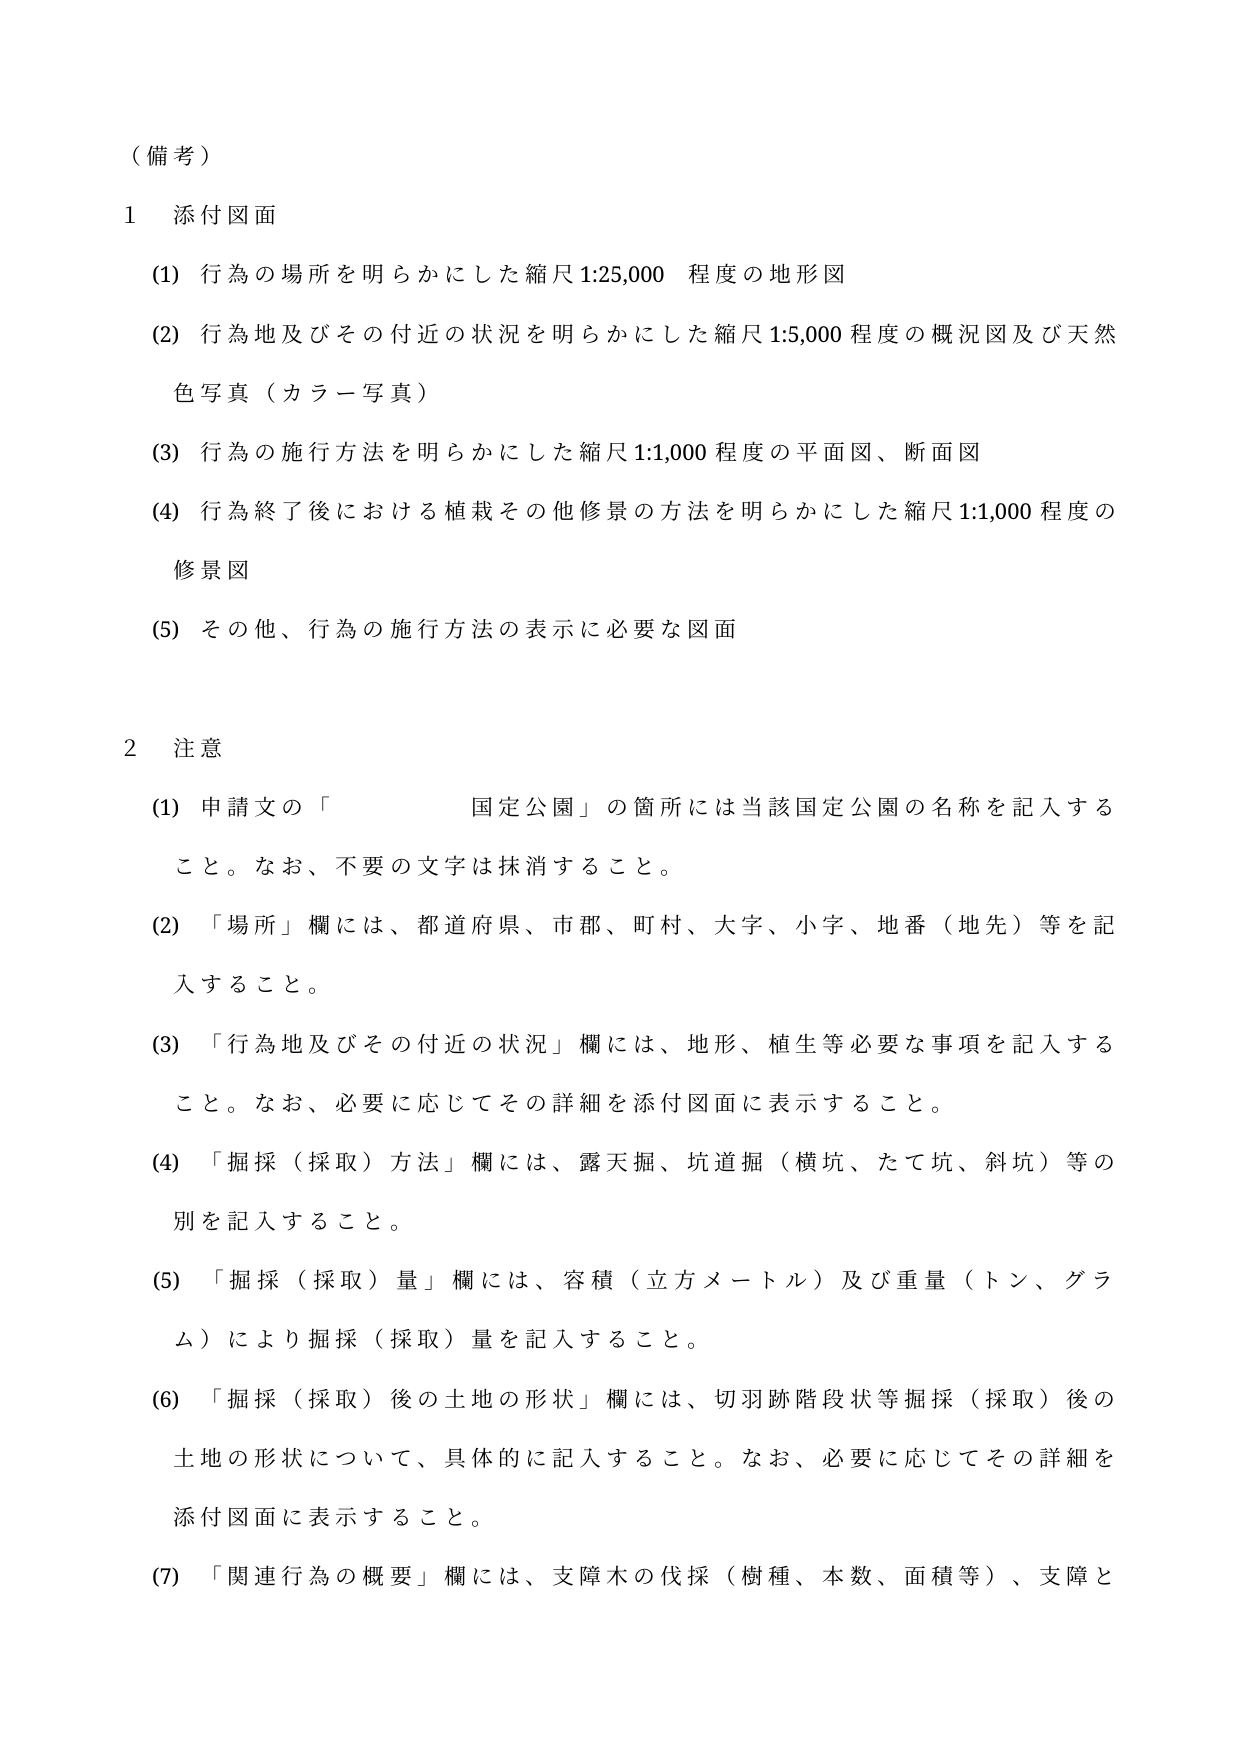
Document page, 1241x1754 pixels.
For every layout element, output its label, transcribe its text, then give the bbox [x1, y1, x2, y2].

text １ 添付図面 [119, 185, 1121, 244]
text (1)行為の場所を明らかにした縮尺1:25,000程度の地形図 [134, 244, 1121, 303]
text ２ 注意 [119, 717, 1121, 776]
text (2)「場所」欄には、都道府県、市郡、町村、大字、小字、地番（地先）等を記入すること。 [134, 895, 1121, 1013]
text (4)行為終了後における植栽その他修景の方法を明らかにした縮尺1:1,000程度の修景図 [134, 481, 1121, 599]
text (5)「掘採（採取）量」欄には、容積（立方メートル）及び重量（トン、グラム）により掘採（採取）量を記入すること。 [134, 1250, 1121, 1368]
text (3)行為の施行方法を明らかにした縮尺1:1,000程度の平面図、断面図 [134, 421, 1121, 481]
text (6)「掘採（採取）後の土地の形状」欄には、切羽跡階段状等掘採（採取）後の土地の形状について、具体的に記入すること。なお、必要に応じてその詳細を添付図面に表示すること。 [134, 1368, 1121, 1546]
text (2)行為地及びその付近の状況を明らかにした縮尺1:5,000程度の概況図及び天然色写真（カラー写真） [134, 303, 1121, 421]
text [134, 1546, 1121, 1605]
text (4)「掘採（採取）方法」欄には、露天掘、坑道掘（横坑、たて坑、斜坑）等の別を記入すること。 [134, 1131, 1121, 1250]
text (1)申請文の「 国定公園」の箇所には当該国定公園の名称を記入すること。なお、不要の文字は抹消すること。 [134, 776, 1121, 895]
text （備考） [119, 126, 1121, 185]
text (5)その他、行為の施行方法の表示に必要な図面 [134, 599, 1121, 658]
text (3)「行為地及びその付近の状況」欄には、地形、植生等必要な事項を記入すること。なお、必要に応じてその詳細を添付図面に表示すること。 [134, 1013, 1121, 1131]
